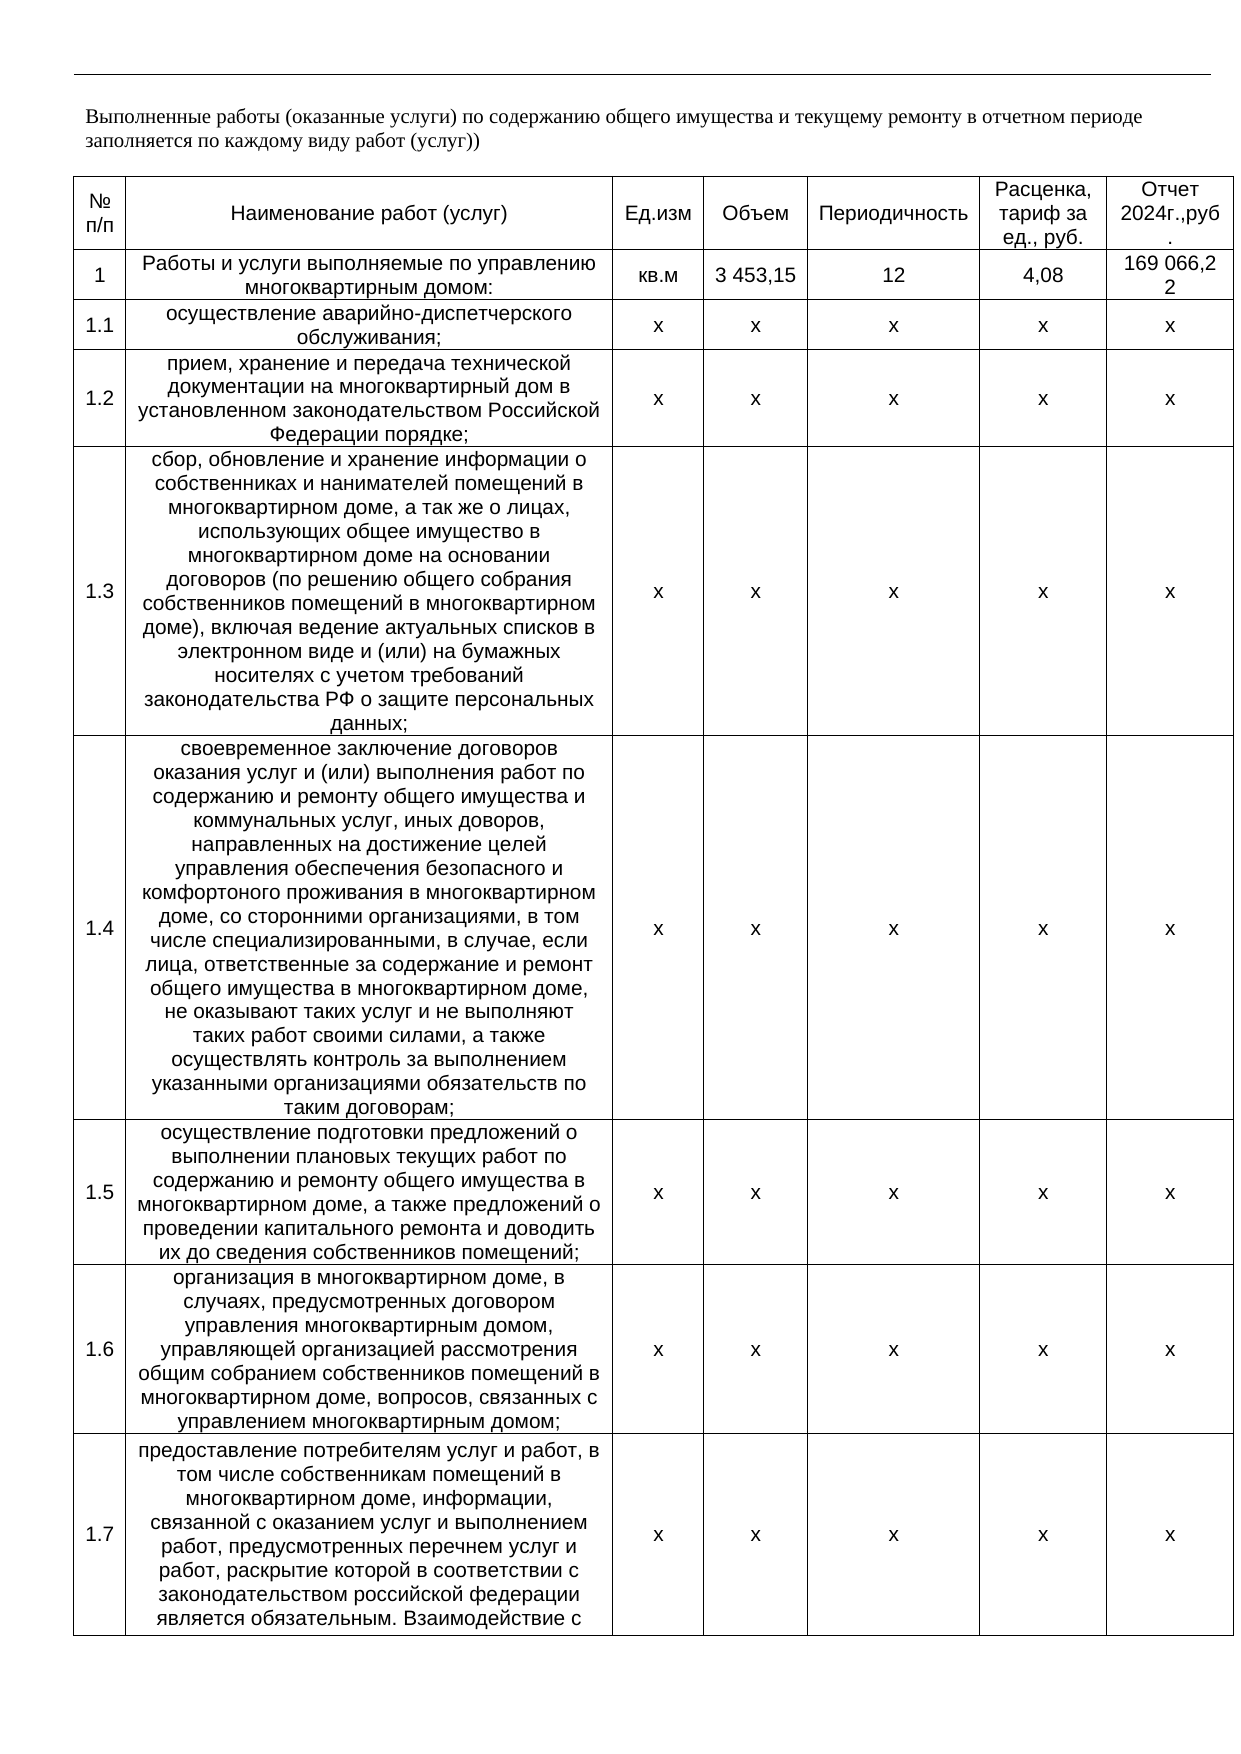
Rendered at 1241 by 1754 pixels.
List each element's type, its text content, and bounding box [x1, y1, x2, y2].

table_cell х [980, 1265, 1106, 1433]
table_cell осуществление подготовки предложений о выполнении плановых текущих работ по содержанию и ремонту общего имущества в многоквартирном доме, а также предложений о проведении капитального ремонта и доводить их до сведения собственников помещений; [126, 1120, 612, 1264]
table_cell Ед.изм [613, 177, 703, 249]
table_cell 1.2 [74, 350, 125, 446]
table_cell х [1107, 1265, 1233, 1433]
table_cell х [704, 300, 807, 349]
table_cell х [1107, 1434, 1233, 1635]
table_cell х [704, 736, 807, 1119]
table_cell 1.7 [74, 1434, 125, 1635]
table_cell х [1107, 736, 1233, 1119]
table_cell 1.4 [74, 736, 125, 1119]
table_cell х [808, 1265, 979, 1433]
table_cell х [704, 350, 807, 446]
table_cell Работы и услуги выполняемые по управлению многоквартирным домом: [126, 250, 612, 299]
table_cell Объем [704, 177, 807, 249]
table_cell х [980, 300, 1106, 349]
table_cell х [613, 300, 703, 349]
table_cell х [704, 1120, 807, 1264]
table_cell кв.м [613, 250, 703, 299]
table_cell х [1107, 350, 1233, 446]
table_cell 1.5 [74, 1120, 125, 1264]
table_cell х [980, 447, 1106, 735]
table_cell Отчет 2024г.,руб. [1107, 177, 1233, 249]
table_cell осуществление аварийно-диспетчерского обслуживания; [126, 300, 612, 349]
table_cell х [1107, 300, 1233, 349]
table_cell х [613, 1434, 703, 1635]
table_cell х [613, 1120, 703, 1264]
table_cell х [808, 350, 979, 446]
table_cell Расценка, тариф за ед., руб. [980, 177, 1106, 249]
table_cell 169 066,22 [1107, 250, 1233, 299]
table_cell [126, 1434, 612, 1635]
table_cell 12 [808, 250, 979, 299]
table_cell сбор, обновление и хранение информации о собственниках и нанимателей помещений в многоквартирном доме, а так же о лицах, использующих общее имущество в многоквартирном доме на основании договоров (по решению общего собрания собственников помещений в многоквартирном доме), включая ведение актуальных списков в электронном виде и (или) на бумажных носителях с учетом требований законодательства РФ о защите персональных данных; [126, 447, 612, 735]
table_cell х [980, 350, 1106, 446]
table_cell х [808, 736, 979, 1119]
table_cell х [1107, 447, 1233, 735]
table_cell № п/п [74, 177, 125, 249]
table_cell 3 453,15 [704, 250, 807, 299]
table_cell прием, хранение и передача технической документации на многоквартирный дом в установленном законодательством Российской Федерации порядке; [126, 350, 612, 446]
table_cell х [980, 1120, 1106, 1264]
table_cell х [613, 447, 703, 735]
table_cell х [613, 350, 703, 446]
table_cell х [1107, 1120, 1233, 1264]
table_cell х [808, 1434, 979, 1635]
table_cell 4,08 [980, 250, 1106, 299]
table_cell 1.3 [74, 447, 125, 735]
table_cell х [980, 1434, 1106, 1635]
table_cell х [980, 736, 1106, 1119]
table_cell 1 [74, 250, 125, 299]
table_cell Наименование работ (услуг) [126, 177, 612, 249]
table_cell Периодичность [808, 177, 979, 249]
table_cell х [613, 736, 703, 1119]
table_cell х [808, 1120, 979, 1264]
table_cell 1.1 [74, 300, 125, 349]
table_cell 1.6 [74, 1265, 125, 1433]
table_cell организация в многоквартирном доме, в случаях, предусмотренных договором управления многоквартирным домом, управляющей организацией рассмотрения общим собранием собственников помещений в многоквартирном доме, вопросов, связанных с управлением многоквартирным домом; [126, 1265, 612, 1433]
table_cell х [808, 447, 979, 735]
table_cell х [808, 300, 979, 349]
table_cell своевременное заключение договоров оказания услуг и (или) выполнения работ по содержанию и ремонту общего имущества и коммунальных услуг, иных доворов, направленных на достижение целей управления обеспечения безопасного и комфортоного проживания в многоквартирном доме, со сторонними организациями, в том числе специализированными, в случае, если лица, ответственные за содержание и ремонт общего имущества в многоквартирном доме, не оказывают таких услуг и не выполняют таких работ своими силами, а также осуществлять контроль за выполнением указанными организациями обязательств по таким договорам; [126, 736, 612, 1119]
table_cell х [704, 1434, 807, 1635]
table_cell х [613, 1265, 703, 1433]
table_cell х [704, 447, 807, 735]
table_cell Выполненные работы (оказанные услуги) по содержанию общего имущества и текущему ремонту в отчетном периоде заполняется по каждому виду работ (услуг)) [74, 75, 1211, 176]
table_cell х [704, 1265, 807, 1433]
